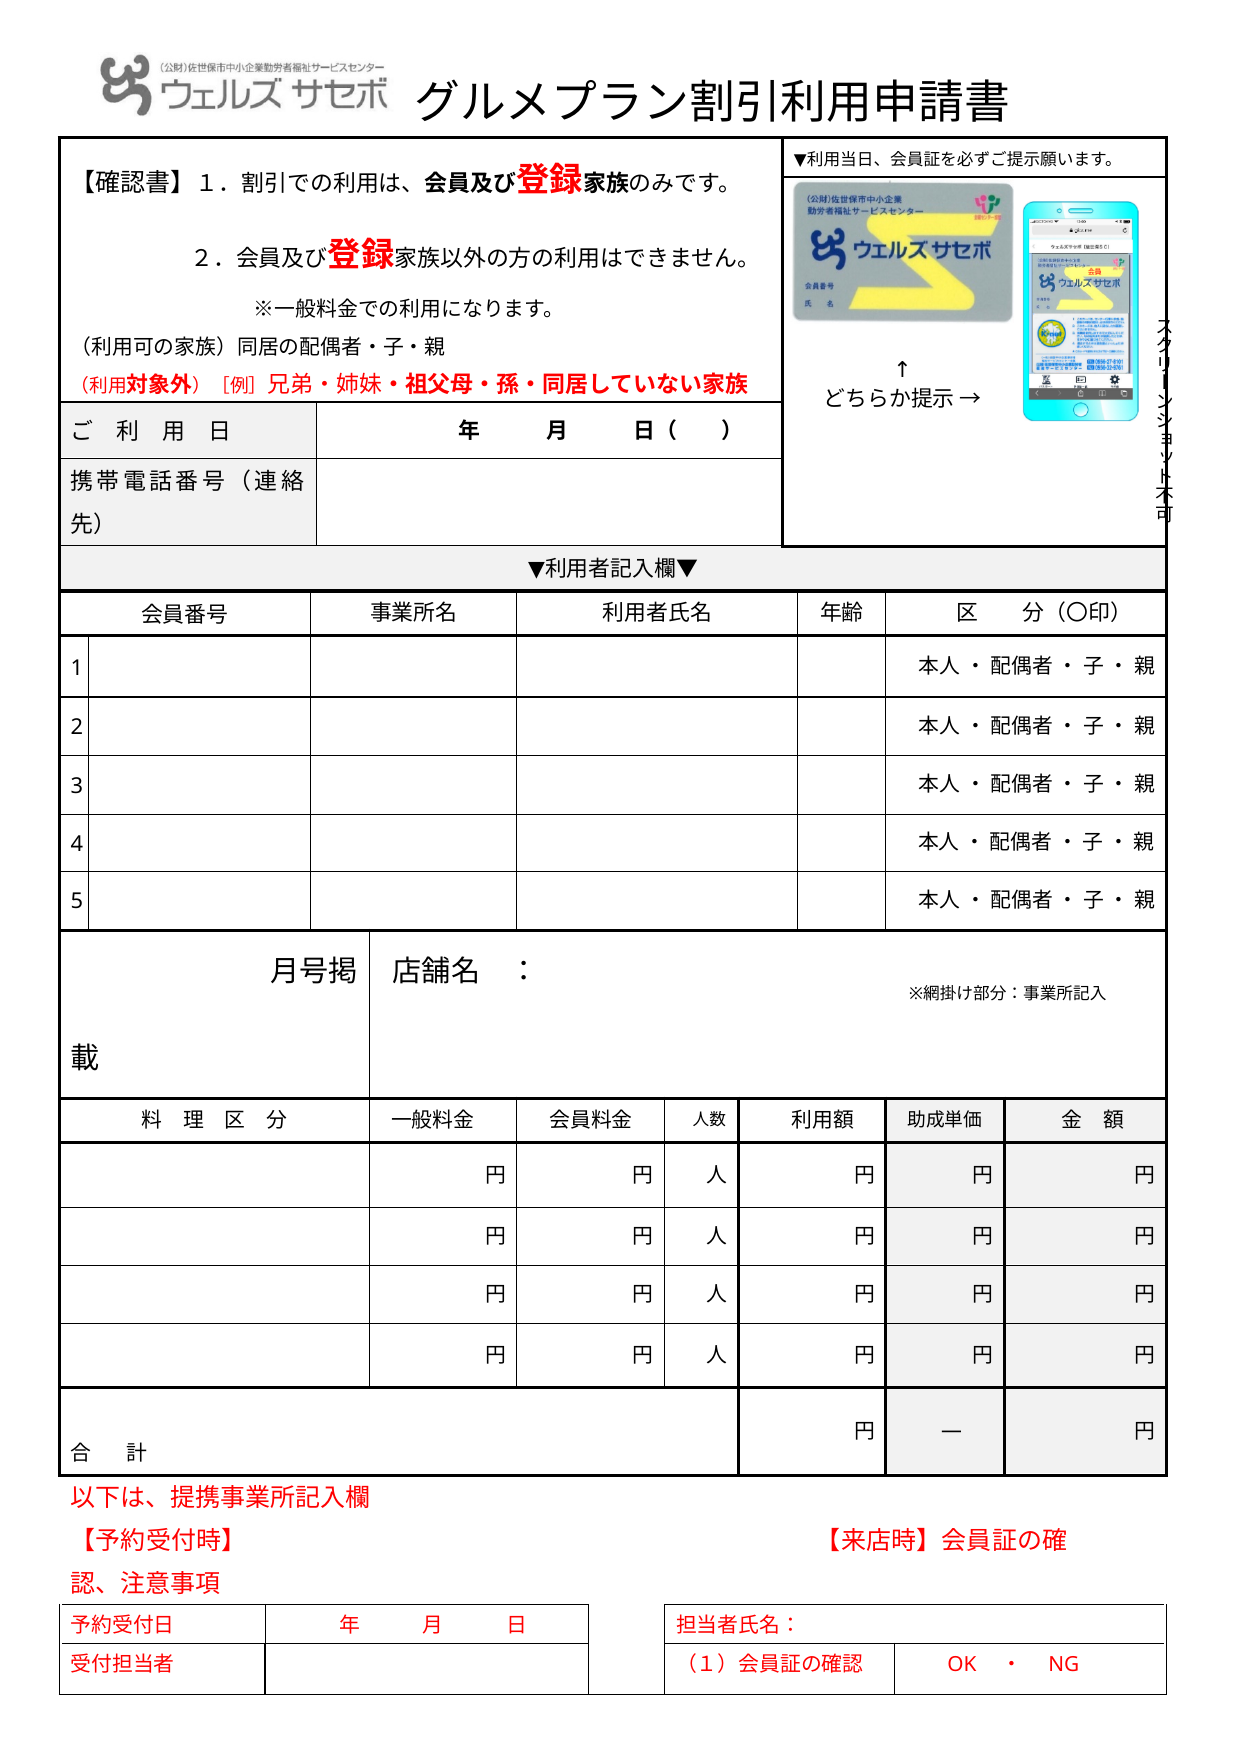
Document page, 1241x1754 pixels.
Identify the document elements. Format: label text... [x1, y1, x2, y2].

table_cell [89, 756, 310, 814]
table_cell [517, 637, 797, 696]
table_cell 利用額 [740, 1100, 884, 1141]
table_cell [517, 756, 797, 814]
table_cell [89, 698, 310, 754]
table_cell [317, 459, 781, 545]
table_cell 一般料金 [370, 1100, 516, 1141]
text グルメプラン割引利用申請書 [118, 61, 1122, 136]
table_cell 円 [1006, 1266, 1165, 1323]
table_cell 円 [740, 1266, 884, 1323]
table_cell 以下は、提携事業所記入欄 【予約受付時】 【来店時】会員証の確認、注意事項 [59, 1477, 1167, 1604]
table_cell 円 [887, 1324, 1003, 1386]
table_cell 店舗名 ： [370, 932, 1165, 1097]
table_cell [798, 637, 885, 696]
table_cell 円 [517, 1208, 664, 1264]
table_cell [61, 1144, 369, 1207]
table_cell 本人 ・ 配偶者 ・ 子 ・ 親 [886, 637, 1165, 696]
table_cell [798, 872, 885, 928]
table_cell 円 [887, 1144, 1003, 1207]
table_cell ▼利用者記入欄▼ [61, 546, 1165, 589]
table_cell 月号掲載 [61, 932, 369, 1097]
table_cell [311, 756, 516, 814]
table_cell 本人 ・ 配偶者 ・ 子 ・ 親 [886, 815, 1165, 871]
table_cell [311, 872, 516, 928]
table_cell 3 [61, 756, 88, 814]
table_cell 人 [665, 1144, 737, 1207]
table_cell [517, 872, 797, 928]
table_cell 円 [517, 1144, 664, 1207]
table_cell [61, 1324, 369, 1386]
table_cell 会員料金 [517, 1100, 664, 1141]
table_cell [311, 637, 516, 696]
table_cell 円 [370, 1324, 516, 1386]
table_cell 5 [61, 872, 88, 928]
table_cell ― [887, 1389, 1003, 1473]
table_cell 事業所名 [311, 593, 516, 634]
table_cell [517, 698, 797, 754]
table_cell [89, 637, 310, 696]
table_cell ご 利 用 日 [61, 403, 316, 457]
table_cell 円 [1006, 1324, 1165, 1386]
picture [1021, 199, 1139, 423]
table_header ▼利用当日、会員証を必ずご提示願います。 [784, 139, 1165, 176]
table_cell [61, 1208, 369, 1264]
table_cell 円 [1006, 1389, 1165, 1473]
table_cell 円 [887, 1208, 1003, 1264]
table_cell [798, 815, 885, 871]
table_cell 4 [61, 815, 88, 871]
table_cell [311, 698, 516, 754]
table_cell 2 [61, 698, 88, 754]
table_cell 本人 ・ 配偶者 ・ 子 ・ 親 [886, 698, 1165, 754]
table_cell 円 [1006, 1208, 1165, 1264]
table_cell 担当者氏名： [665, 1604, 1166, 1642]
table_cell 本人 ・ 配偶者 ・ 子 ・ 親 [886, 756, 1165, 814]
table_cell 年齢 [798, 593, 885, 634]
table_cell 円 [517, 1266, 664, 1323]
table_cell [89, 872, 310, 928]
table_cell 年 月 日 [266, 1605, 588, 1642]
table_cell [89, 815, 310, 871]
table_cell 助成単価 [887, 1100, 1003, 1141]
table_cell 会員番号 [61, 593, 310, 634]
table_cell 区 分（〇印） [886, 593, 1165, 634]
table_cell 合 計 [61, 1389, 737, 1473]
table_cell OK ・ NG [895, 1643, 1166, 1694]
table_cell 円 [370, 1144, 516, 1207]
table_cell [798, 756, 885, 814]
table_cell 予約受付日 [60, 1604, 265, 1642]
table_cell 年 月 日（ ） [317, 403, 781, 457]
table_cell [589, 1604, 664, 1694]
table_cell 人 [665, 1324, 737, 1386]
picture [790, 180, 1014, 324]
table_cell [311, 815, 516, 871]
table_cell [784, 178, 1165, 545]
table_cell 円 [370, 1208, 516, 1264]
table_cell 人 [665, 1266, 737, 1323]
table_cell 円 [740, 1144, 884, 1207]
picture [92, 52, 394, 117]
table_cell 円 [370, 1266, 516, 1323]
table_cell 円 [887, 1266, 1003, 1323]
table_cell 円 [740, 1324, 884, 1386]
table_cell 人 [665, 1208, 737, 1264]
table_cell [61, 1266, 369, 1323]
table_cell 本人 ・ 配偶者 ・ 子 ・ 親 [886, 872, 1165, 928]
table_cell [517, 815, 797, 871]
table_cell （１）会員証の確認 [665, 1644, 894, 1694]
table_cell 円 [740, 1389, 884, 1473]
table_cell 人数 [665, 1100, 737, 1141]
table_cell [798, 698, 885, 754]
table_cell 利用者氏名 [517, 593, 797, 634]
table_cell 1 [61, 637, 88, 696]
table_header 【確認書】１．割引での利用は、会員及び登録家族のみです。 ２．会員及び登録家族以外の方の利用はできません。 ※一般料金での利用になります。 （利用可の家族）同居の配偶者・子・親 （利用対象外）［例］兄弟・姉妹・祖父母・孫・同居していない家族 [61, 139, 781, 401]
table_cell 料 理 区 分 [61, 1100, 369, 1141]
table_cell 円 [1006, 1144, 1165, 1207]
table_cell [266, 1644, 588, 1694]
table_cell 金 額 [1006, 1100, 1165, 1141]
table_cell 円 [740, 1208, 884, 1264]
table_cell 携帯電話番号（連絡先） [61, 459, 316, 545]
table_cell 円 [517, 1324, 664, 1386]
table_cell 受付担当者 [60, 1643, 264, 1694]
